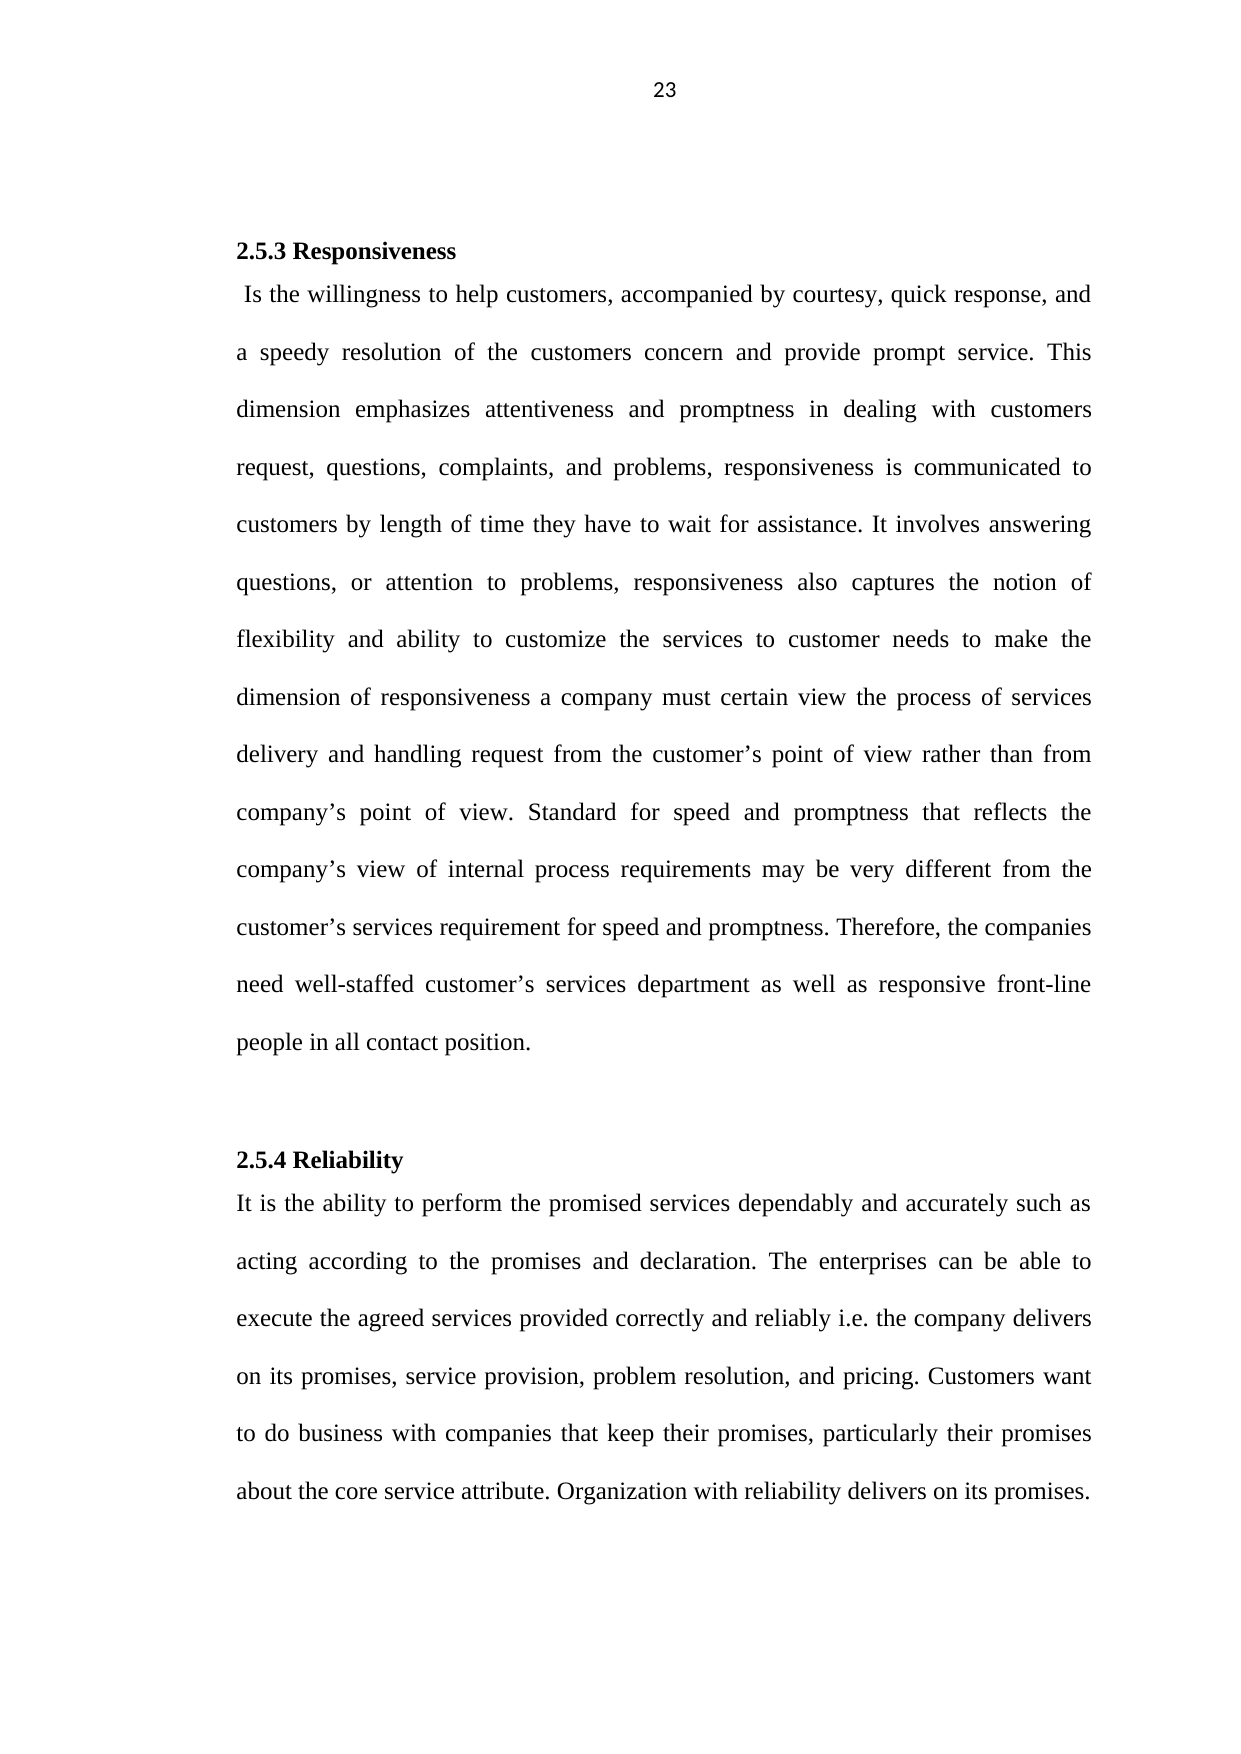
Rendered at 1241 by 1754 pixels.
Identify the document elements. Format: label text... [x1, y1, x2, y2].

subtitle 2.5.4 Reliability [236, 1145, 1092, 1174]
text Is the willingness to help customers, accompanied by courtesy, quick response, and a speedy resolution of the customers concern and provide prompt service. This dimension emphasizes attentiveness and promptness in dealing with customers request, questions, complaints, and problems, responsiveness is communicated to customers by length of time they have to wait for assistance. It involves answering questions, or attention to problems, responsiveness also captures the notion of flexibility and ability to customize the services to customer needs to make the dimension of responsiveness a company must certain view the process of services delivery and handling request from the customer’s point of view rather than from company’s point of view. Standard for speed and promptness that reflects the company’s view of internal process requirements may be very different from the customer’s services requirement for speed and promptness. Therefore, the companies need well-staffed customer’s services department as well as responsive front-line people in all contact position. [236, 279, 1092, 1056]
text It is the ability to perform the promised services dependably and accurately such as acting according to the promises and declaration. The enterprises can be able to execute the agreed services provided correctly and reliably i.e. the company delivers on its promises, service provision, problem resolution, and pricing. Customers want to do business with companies that keep their promises, particularly their promises about the core service attribute. Organization with reliability delivers on its promises. [236, 1188, 1092, 1505]
subtitle 2.5.3 Responsiveness [236, 236, 1092, 265]
